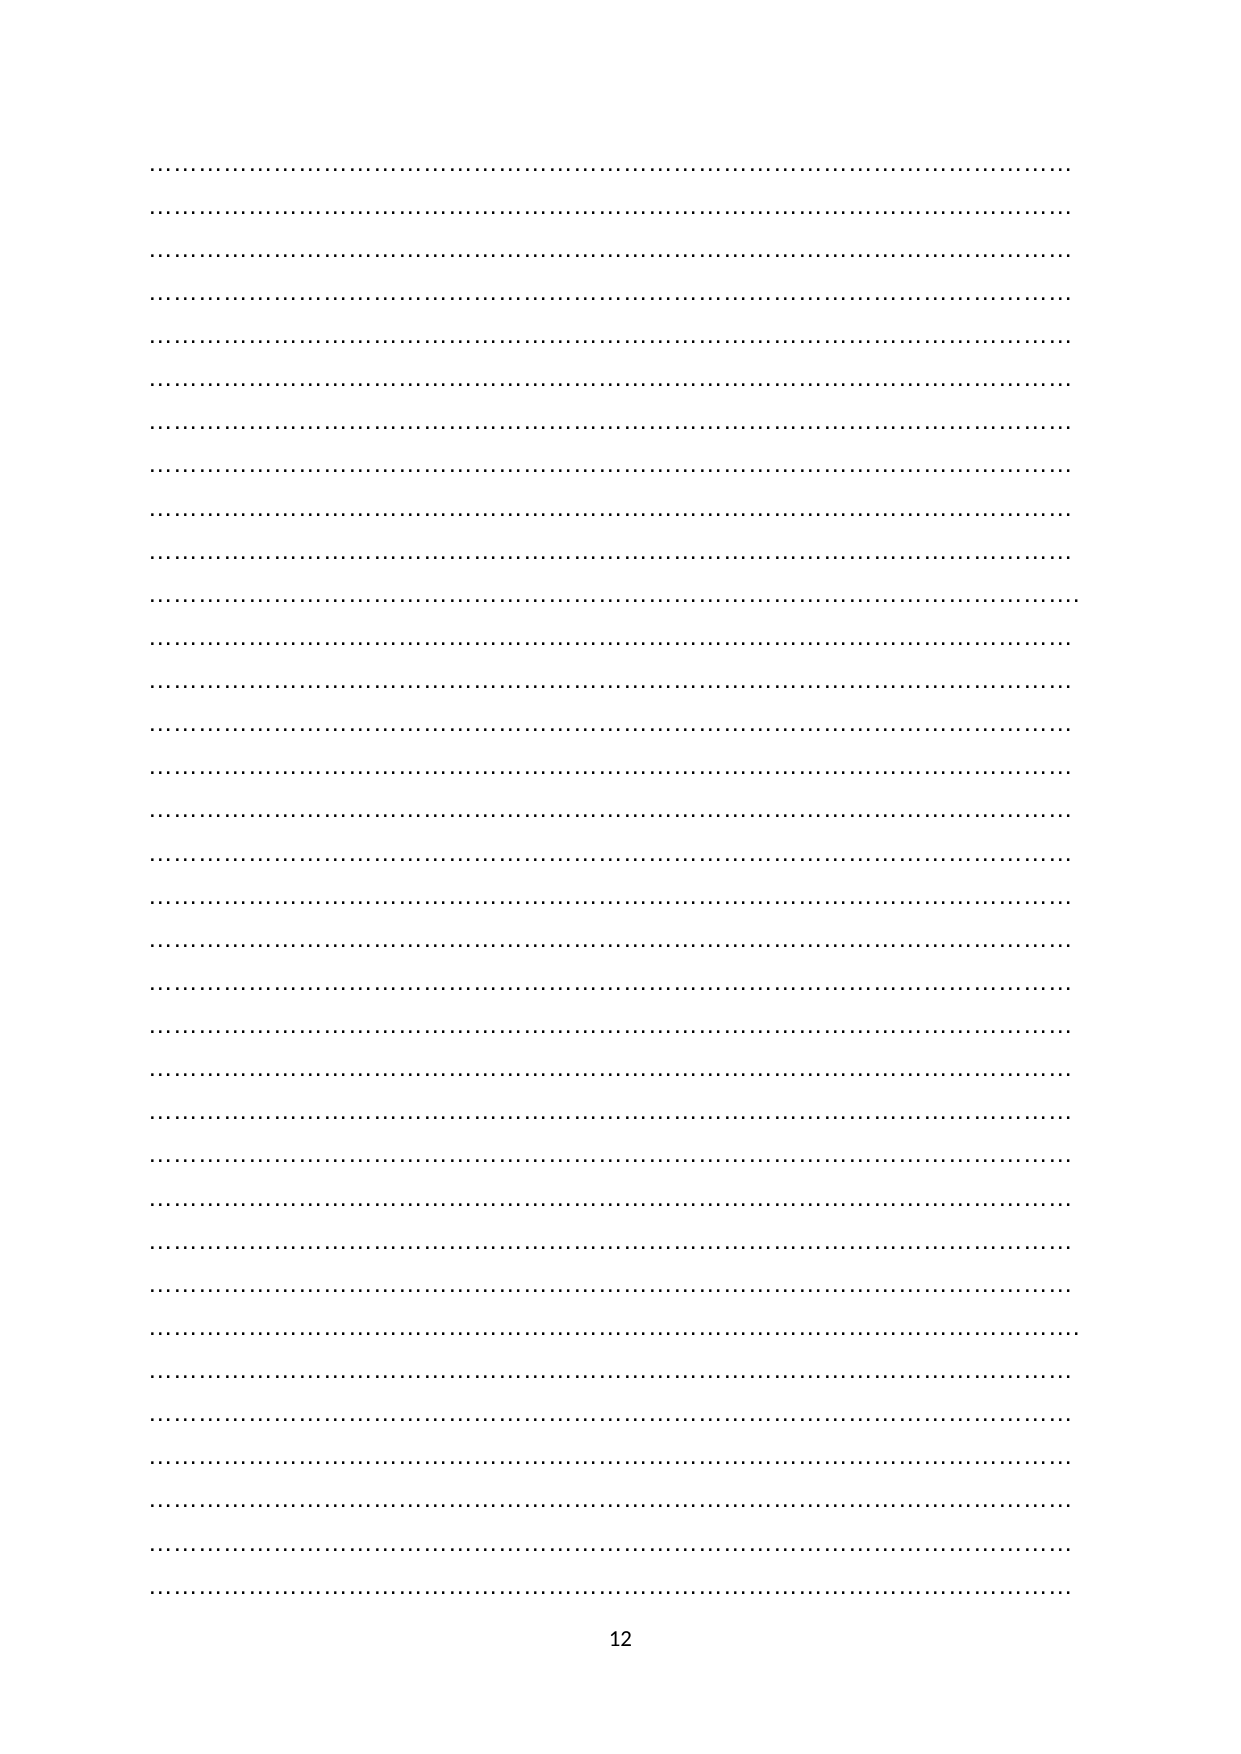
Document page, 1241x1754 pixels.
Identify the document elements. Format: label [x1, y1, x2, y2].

text [148, 148, 1093, 1599]
